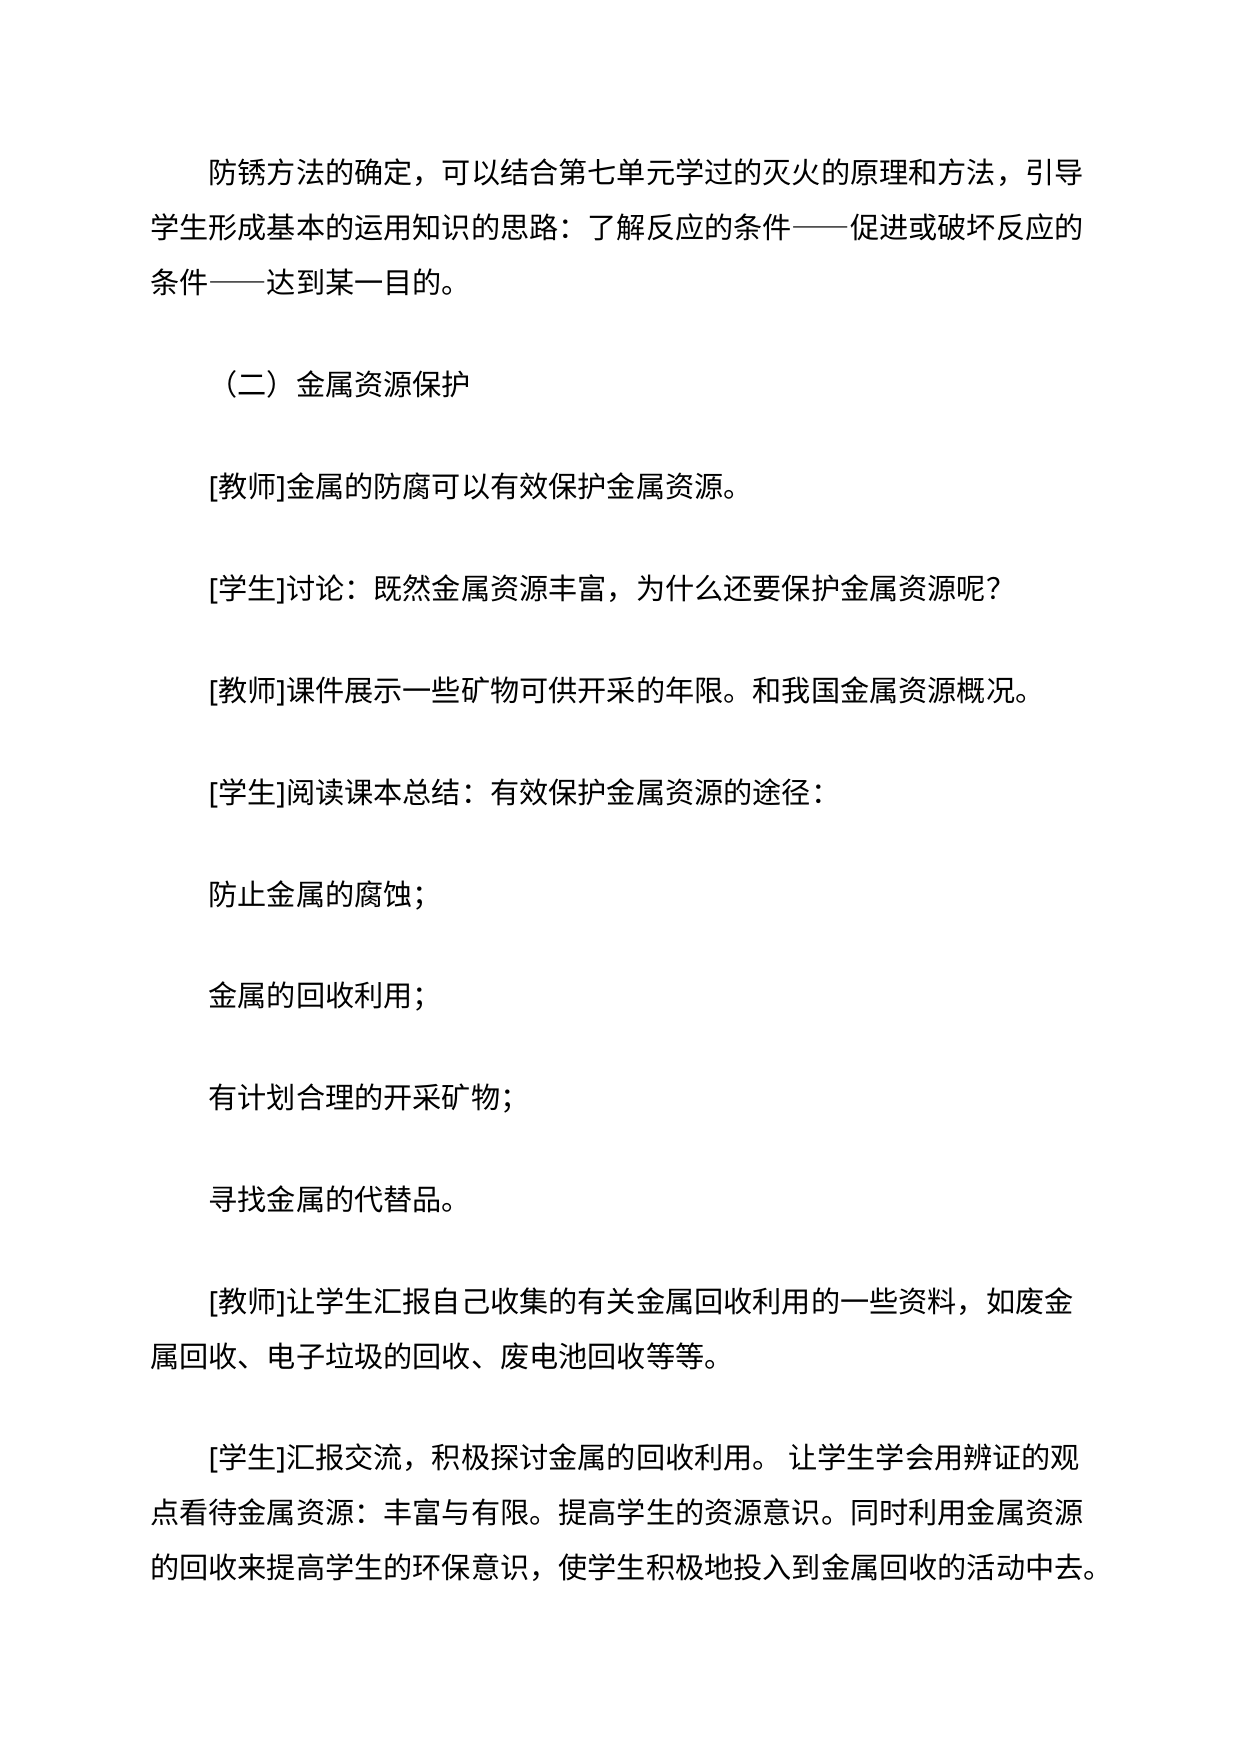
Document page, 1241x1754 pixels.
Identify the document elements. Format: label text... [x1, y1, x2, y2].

text [学生]汇报交流，积极探讨金属的回收利用。 让学生学会用辨证的观点看待金属资源：丰富与有限。提高学生的资源意识。同时利用金属资源的回收来提高学生的环保意识，使学生积极地投入到金属回收的活动中去。 [150, 1435, 1090, 1587]
text 防锈方法的确定，可以结合第七单元学过的灭火的原理和方法，引导学生形成基本的运用知识的思路：了解反应的条件――促进或破坏反应的条件――达到某一目的。 [150, 150, 1090, 302]
text [学生]讨论：既然金属资源丰富，为什么还要保护金属资源呢？ [150, 565, 1090, 608]
text [教师]让学生汇报自己收集的有关金属回收利用的一些资料，如废金属回收、电子垃圾的回收、废电池回收等等。 [150, 1278, 1090, 1376]
text [学生]阅读课本总结：有效保护金属资源的途径： [150, 769, 1090, 812]
text 有计划合理的开采矿物； [150, 1075, 1090, 1117]
text 金属的回收利用； [150, 973, 1090, 1015]
text （二）金属资源保护 [150, 362, 1090, 404]
text [教师]课件展示一些矿物可供开采的年限。和我国金属资源概况。 [150, 667, 1090, 710]
text 寻找金属的代替品。 [150, 1177, 1090, 1219]
text 防止金属的腐蚀； [150, 871, 1090, 913]
text [教师]金属的防腐可以有效保护金属资源。 [150, 463, 1090, 506]
